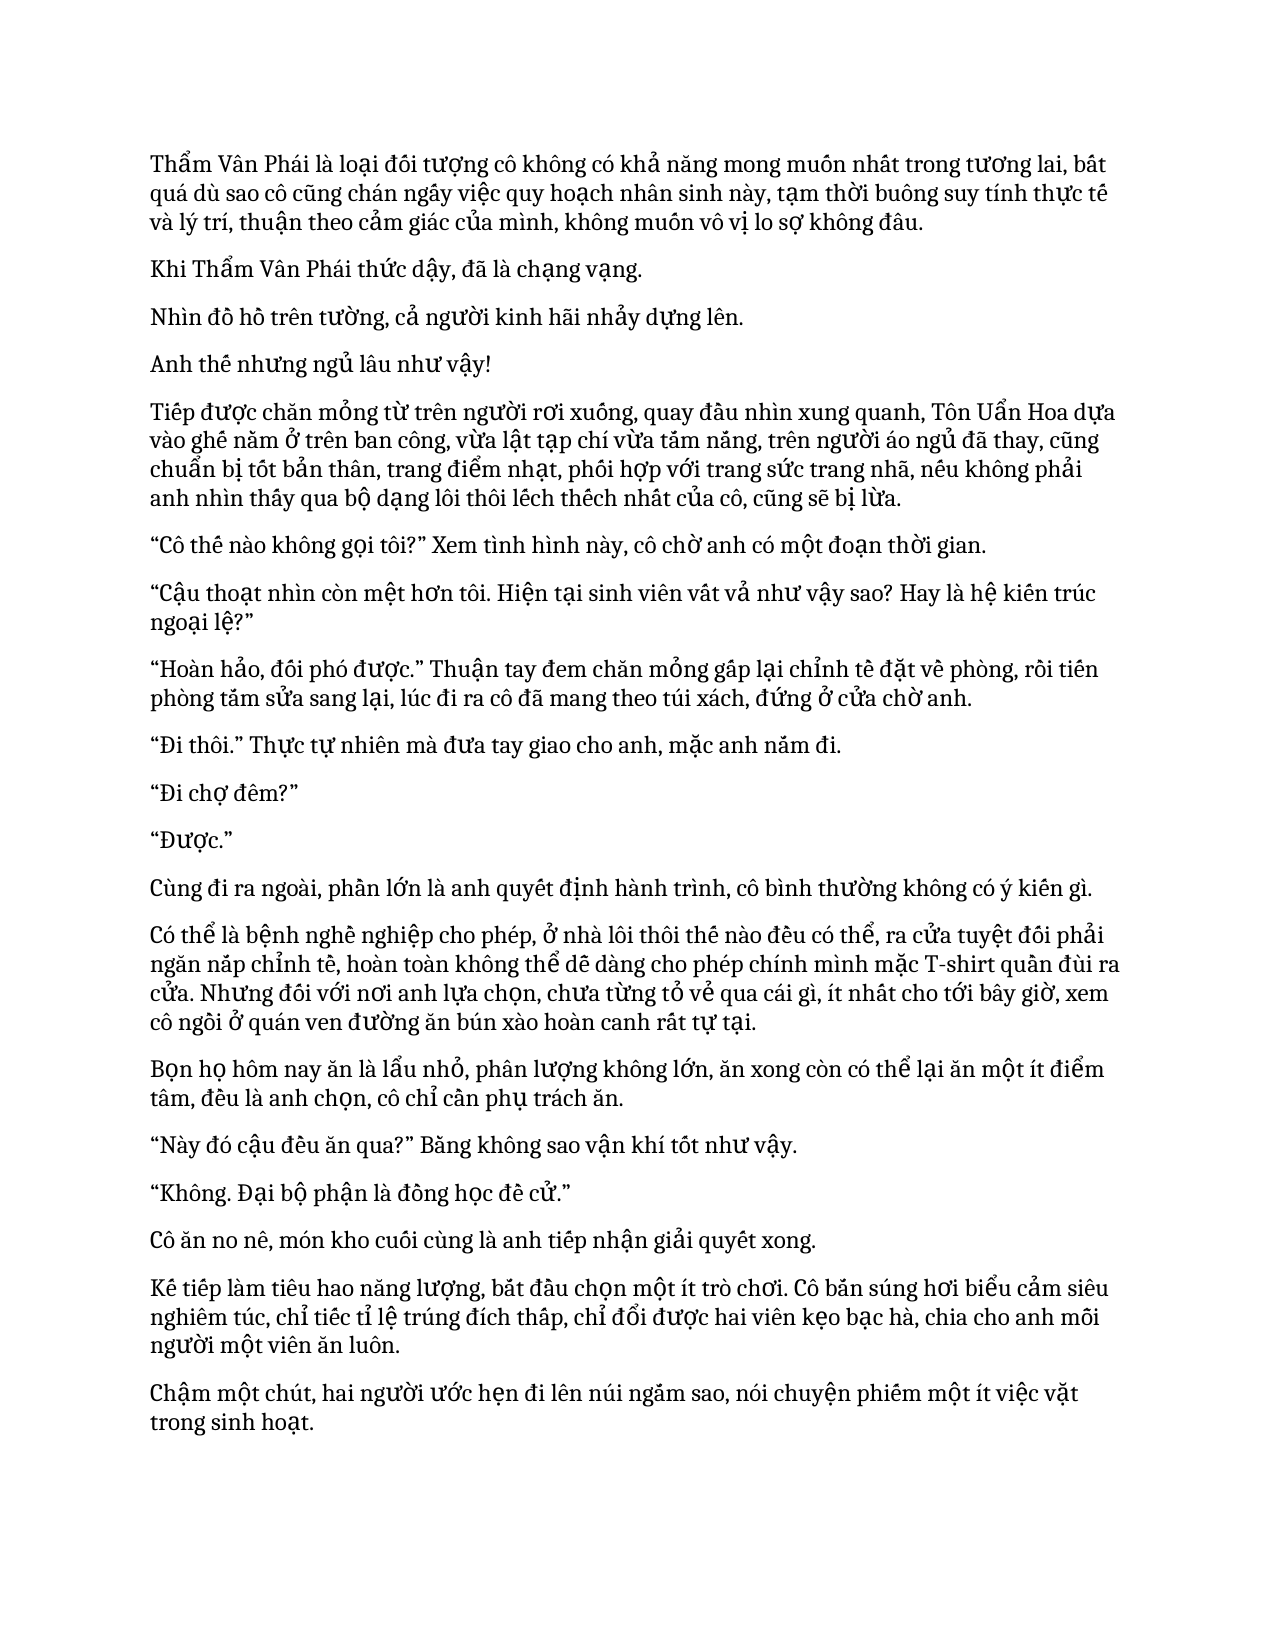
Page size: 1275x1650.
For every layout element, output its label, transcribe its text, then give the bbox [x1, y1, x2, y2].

text Tiếp được chăn mỏng từ trên người rơi xuống, quay đầu nhìn xung quanh, Tôn Uẩn Hoa dựa vào ghế nằm ở trên ban công, vừa lật tạp chí vừa tắm nắng, trên người áo ngủ đã thay, cũng chuẩn bị tốt bản thân, trang điểm nhạt, phối hợp với trang sức trang nhã, nếu không phải anh nhìn thấy qua bộ dạng lôi thôi lếch thếch nhất của cô, cũng sẽ bị lừa. [150, 397, 1125, 512]
text “Không. Đại bộ phận là đồng học đề cử.” [150, 1179, 1125, 1207]
text Cô ăn no nê, món kho cuối cùng là anh tiếp nhận giải quyết xong. [150, 1226, 1125, 1255]
text Chậm một chút, hai người ước hẹn đi lên núi ngắm sao, nói chuyện phiếm một ít việc vặt trong sinh hoạt. [150, 1379, 1125, 1436]
text “Được.” [150, 826, 1125, 855]
text “Đi thôi.” Thực tự nhiên mà đưa tay giao cho anh, mặc anh nắm đi. [150, 731, 1125, 760]
text Có thể là bệnh nghề nghiệp cho phép, ở nhà lôi thôi thế nào đều có thể, ra cửa tuyệt đối phải ngăn nắp chỉnh tề, hoàn toàn không thể dễ dàng cho phép chính mình mặc T-shirt quần đùi ra cửa. Nhưng đối với nơi anh lựa chọn, chưa từng tỏ vẻ qua cái gì, ít nhất cho tới bây giờ, xem cô ngồi ở quán ven đường ăn bún xào hoàn canh rất tự tại. [150, 921, 1125, 1036]
text Nhìn đồ hồ trên tường, cả người kinh hãi nhảy dựng lên. [150, 302, 1125, 331]
text Bọn họ hôm nay ăn là lẩu nhỏ, phân lượng không lớn, ăn xong còn có thể lại ăn một ít điểm tâm, đều là anh chọn, cô chỉ cần phụ trách ăn. [150, 1055, 1125, 1112]
text “Hoàn hảo, đối phó được.” Thuận tay đem chăn mỏng gấp lại chỉnh tề đặt về phòng, rồi tiến phòng tắm sửa sang lại, lúc đi ra cô đã mang theo túi xách, đứng ở cửa chờ anh. [150, 655, 1125, 712]
text “Đi chợ đêm?” [150, 779, 1125, 807]
text Thẩm Vân Phái là loại đối tượng cô không có khả năng mong muốn nhất trong tương lai, bất quá dù sao cô cũng chán ngấy việc quy hoạch nhân sinh này, tạm thời buông suy tính thực tế và lý trí, thuận theo cảm giác của mình, không muốn vô vị lo sợ không đâu. [150, 150, 1125, 236]
text “Cô thế nào không gọi tôi?” Xem tình hình này, cô chờ anh có một đoạn thời gian. [150, 531, 1125, 560]
text “Cậu thoạt nhìn còn mệt hơn tôi. Hiện tại sinh viên vất vả như vậy sao? Hay là hệ kiến trúc ngoại lệ?” [150, 579, 1125, 636]
text Kế tiếp làm tiêu hao năng lượng, bắt đầu chọn một ít trò chơi. Cô bắn súng hơi biểu cảm siêu nghiêm túc, chỉ tiếc tỉ lệ trúng đích thấp, chỉ đổi được hai viên kẹo bạc hà, chia cho anh mỗi người một viên ăn luôn. [150, 1274, 1125, 1360]
text Cùng đi ra ngoài, phần lớn là anh quyết định hành trình, cô bình thường không có ý kiến gì. [150, 874, 1125, 902]
text Khi Thẩm Vân Phái thức dậy, đã là chạng vạng. [150, 255, 1125, 284]
text “Này đó cậu đều ăn qua?” Bằng không sao vận khí tốt như vậy. [150, 1131, 1125, 1160]
text Anh thế nhưng ngủ lâu như vậy! [150, 350, 1125, 379]
